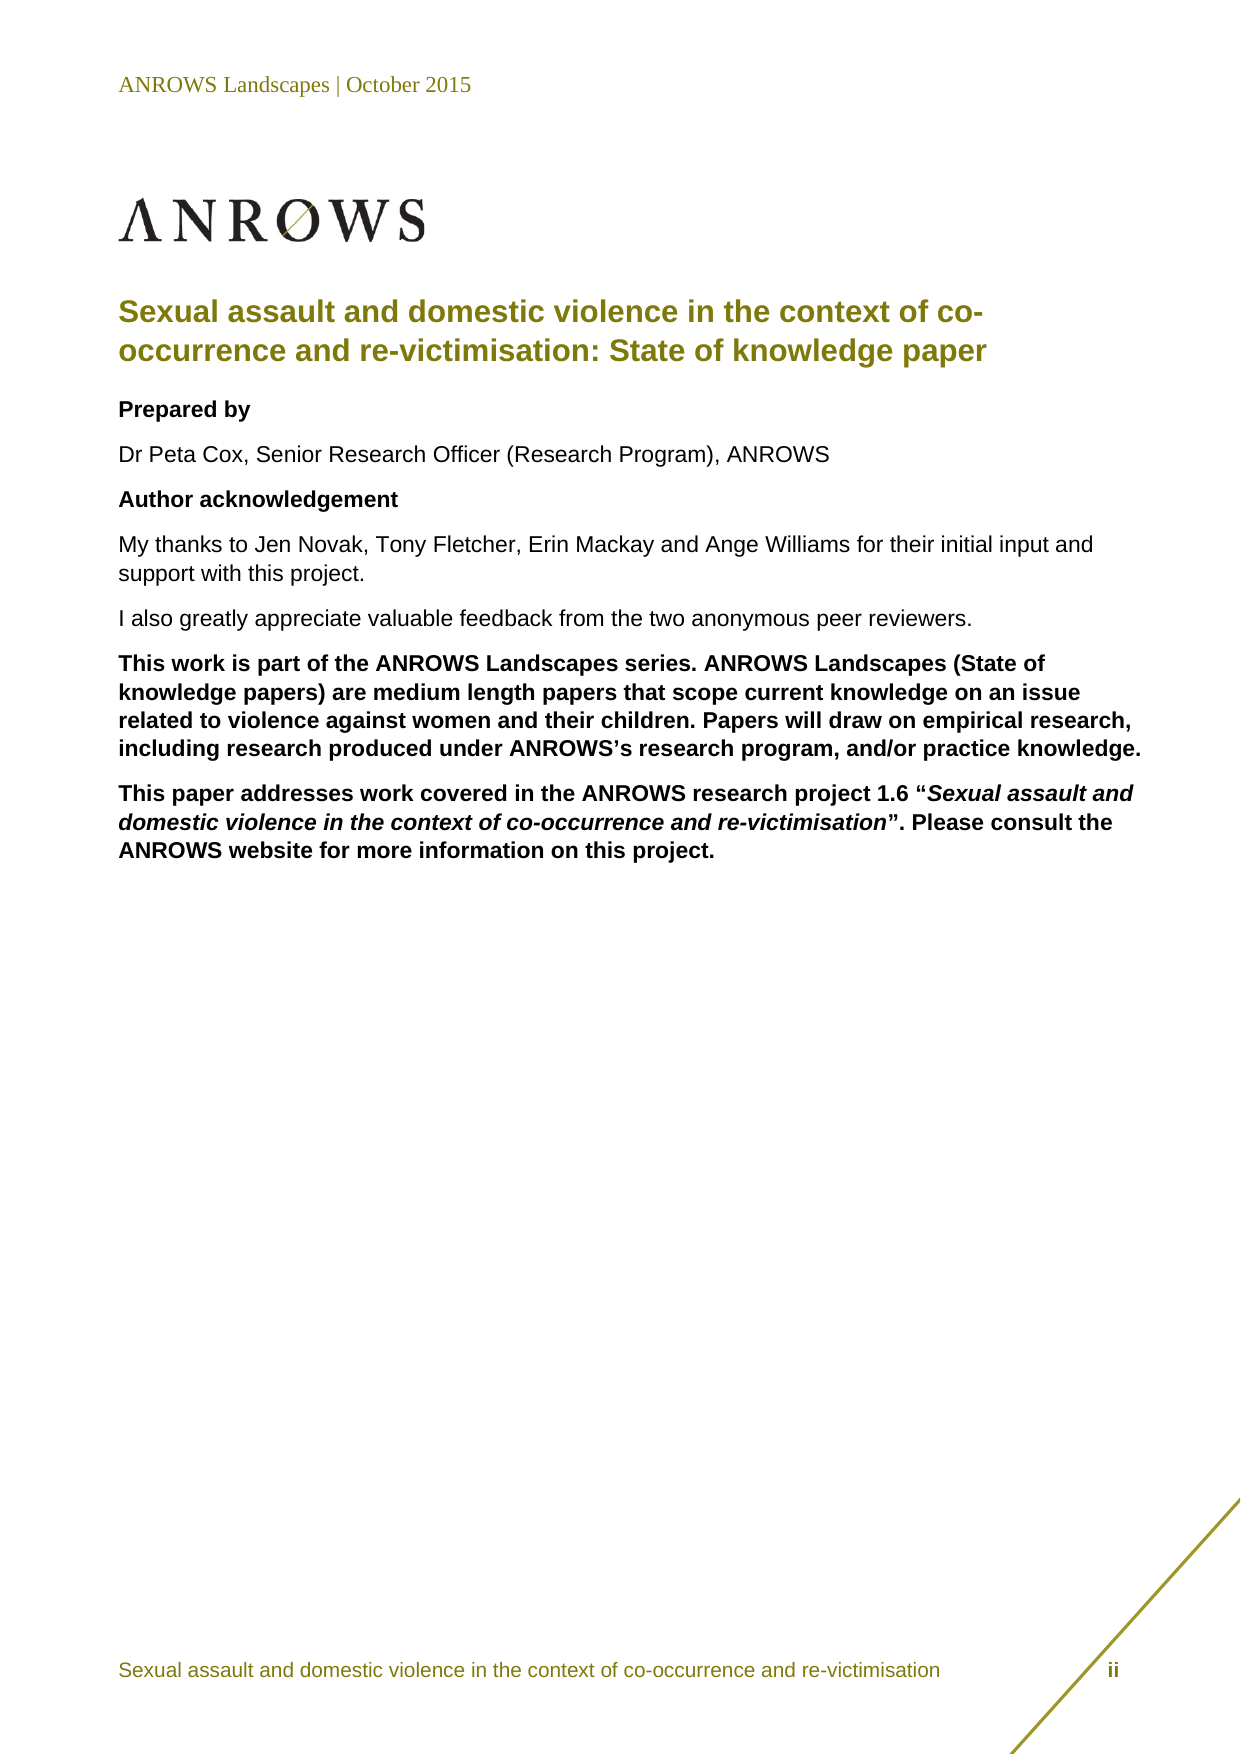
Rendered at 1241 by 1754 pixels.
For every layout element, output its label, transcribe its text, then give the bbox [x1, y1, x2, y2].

text Author acknowledgement [118, 486, 1152, 513]
text Prepared by [118, 396, 1152, 422]
text My thanks to Jen Novak, Tony Fletcher, Erin Mackay and Ange Williams for their initial input and support with this project. [118, 531, 1152, 586]
text Dr Peta Cox, Senior Research Officer (Research Program), ANROWS [118, 441, 1152, 467]
text This paper addresses work covered in the ANROWS research project 1.6 “Sexual assault and domestic violence in the context of co-occurrence and re-victimisation”. Please consult the ANROWS website for more information on this project. [118, 780, 1152, 864]
picture [118, 197, 425, 242]
text I also greatly appreciate valuable feedback from the two anonymous peer reviewers. [118, 605, 1152, 631]
subtitle Sexual assault and domestic violence in the context of co-occurrence and re-victimisation: State of knowledge paper [118, 293, 1152, 368]
text This work is part of the ANROWS Landscapes series. ANROWS Landscapes (State of knowledge papers) are medium length papers that scope current knowledge on an issue related to violence against women and their children. Papers will draw on empirical research, including research produced under ANROWS’s research program, and/or practice knowledge. [118, 650, 1152, 762]
